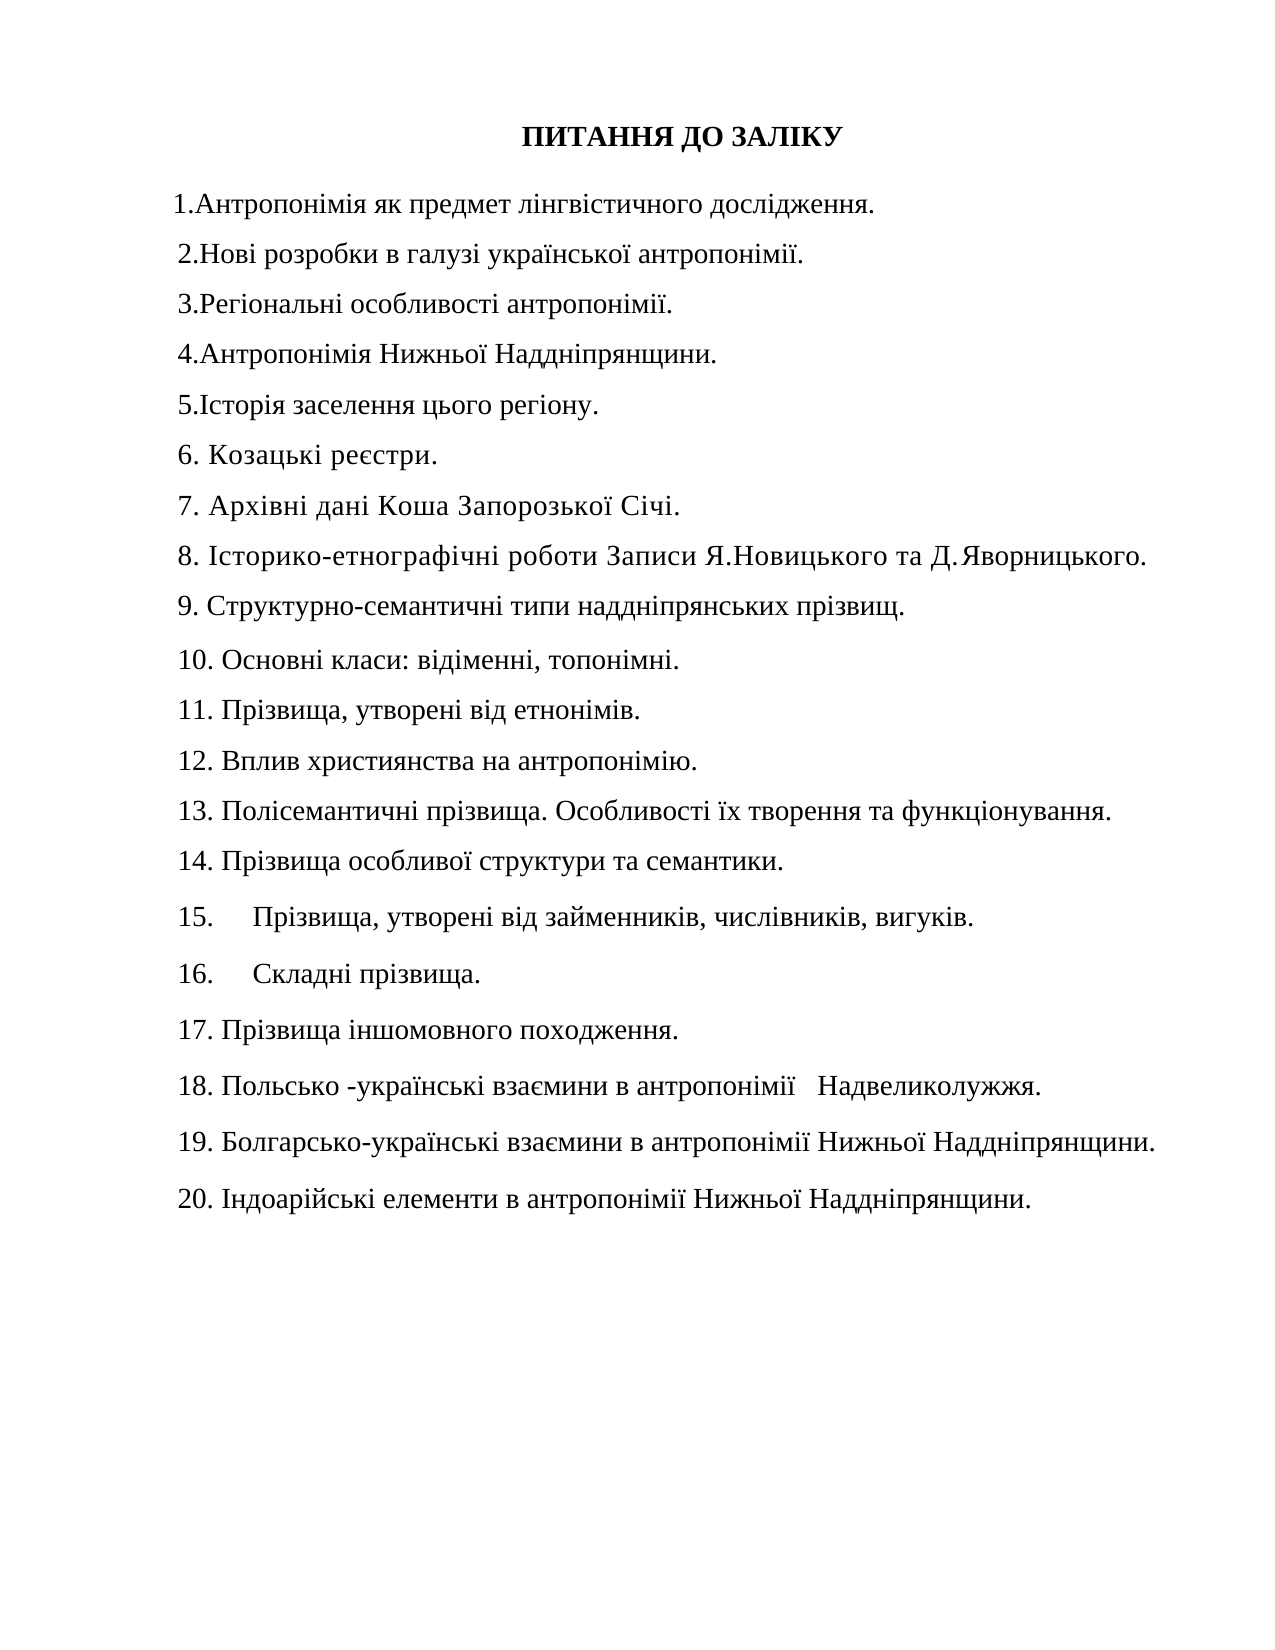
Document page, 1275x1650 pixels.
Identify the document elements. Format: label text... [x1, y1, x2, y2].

text 20. Індоарійські елементи в антропонімії Нижньої Наддніпрянщини. [177, 1181, 1186, 1214]
list Складні прізвища. [177, 956, 1186, 989]
text 5.Історія заселення цього регіону. [177, 387, 1186, 421]
list Антропонімія як предмет лінгвістичного дослідження. [172, 186, 1186, 219]
list Прізвища, утворені від займенників, числівників, вигуків. [177, 899, 1186, 933]
text 9. Структурно-семантичні типи наддніпрянських прізвищ. [177, 588, 1186, 622]
text 4.Антропонімія Нижньої Наддніпрянщини. [177, 337, 1186, 370]
text 10. Основні класи: відіменні, топонімні. [177, 642, 1186, 676]
text 17. Прізвища іншомовного походження. [177, 1012, 1186, 1046]
text ПИТАННЯ ДО ЗАЛІКУ [179, 119, 1186, 152]
text 18. Польсько -українські взаємини в антропонімії Надвеликолужжя. [177, 1068, 1186, 1102]
text 6. Козацькі реєстри. [177, 437, 1186, 471]
text 13. Полісемантичні прізвища. Особливості їх творення та функціонування. [177, 793, 1186, 827]
text 19. Болгарсько-українські взаємини в антропонімії Нижньої Наддніпрянщини. [177, 1124, 1186, 1158]
text 11. Прізвища, утворені від етнонімів. [177, 692, 1186, 726]
text 8. Історико-етнографічні роботи Записи Я.Новицького та Д.Яворницького. [177, 538, 1186, 571]
text 2.Нові розробки в галузі української антропонімії. [177, 236, 1186, 269]
text 3.Регіональні особливості антропонімії. [177, 286, 1186, 320]
text 7. Архівні дані Коша Запорозької Січі. [177, 488, 1186, 521]
text 14. Прізвища особливої структури та семантики. [177, 843, 1186, 877]
text 12. Вплив християнства на антропонімію. [177, 743, 1186, 776]
